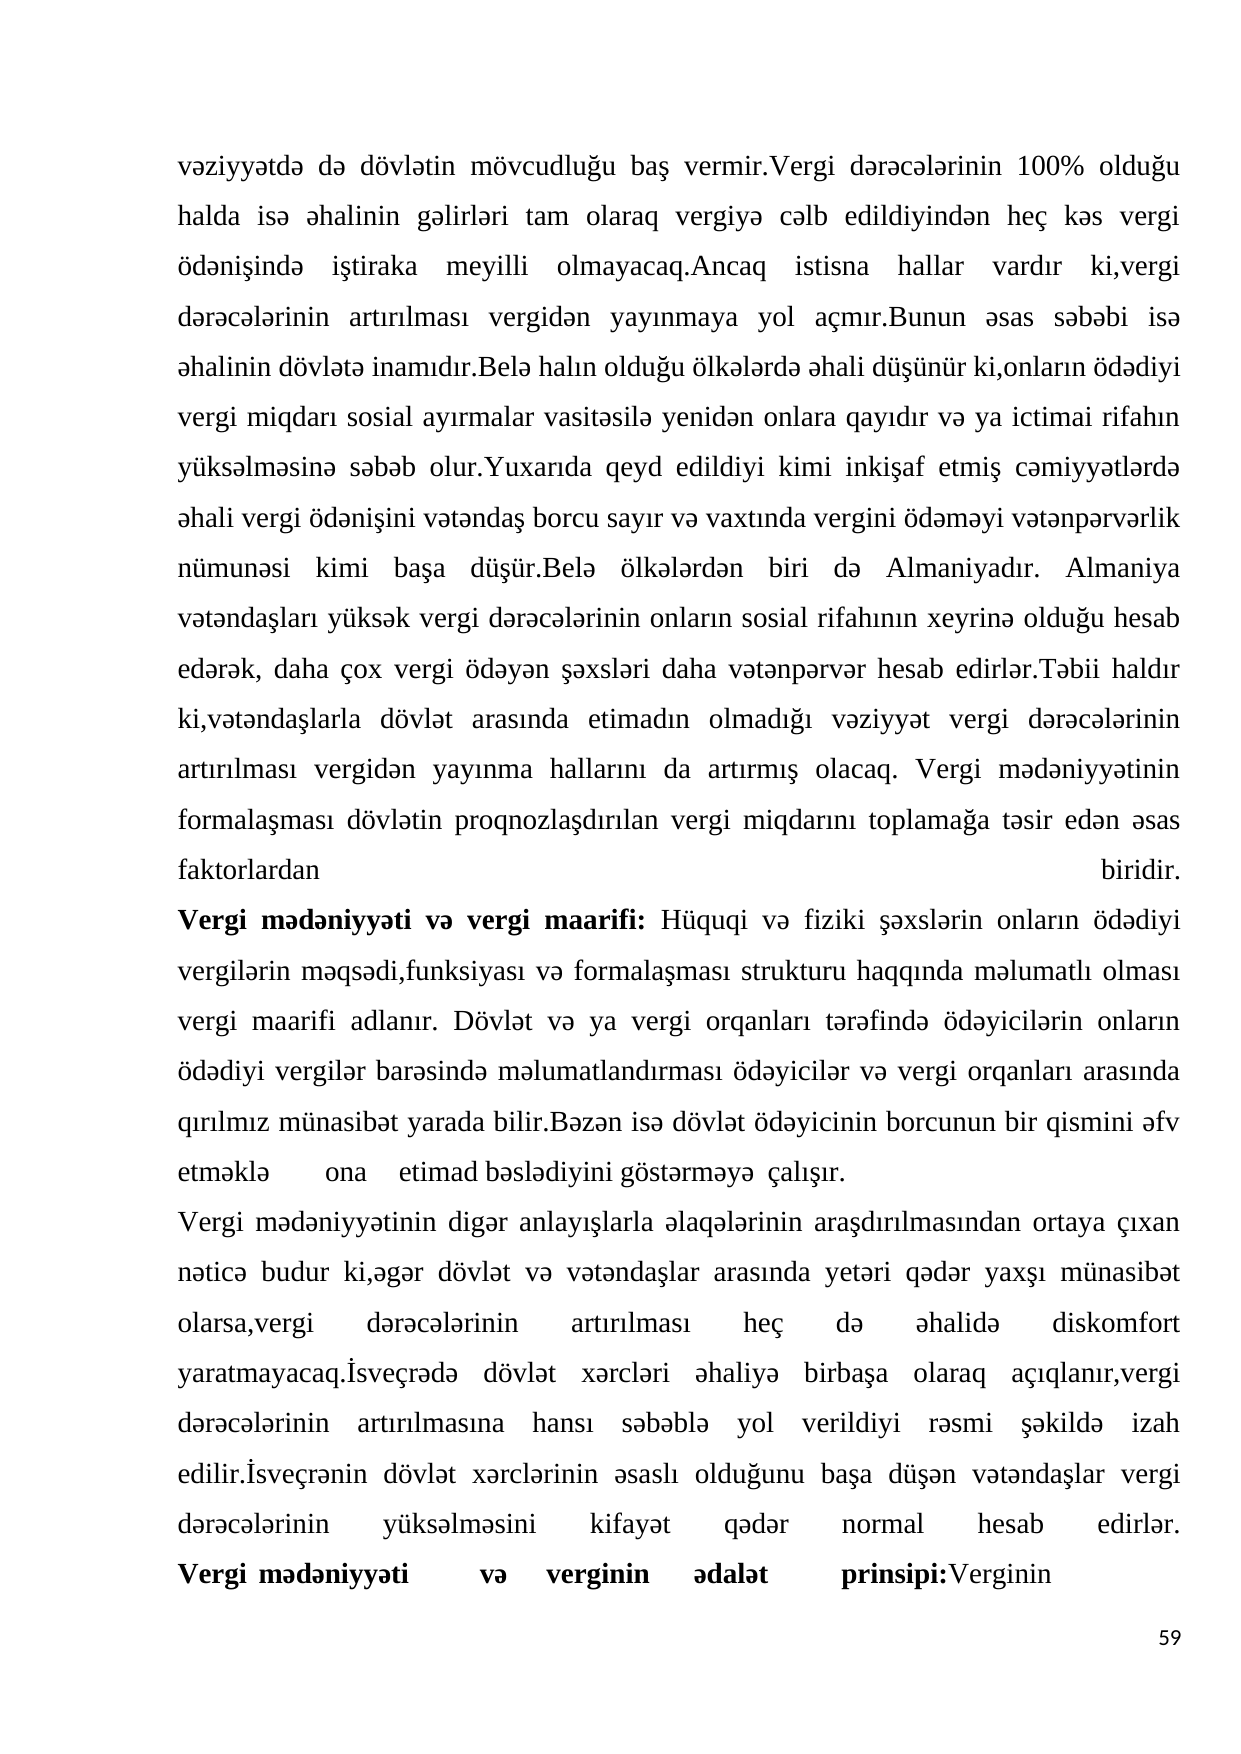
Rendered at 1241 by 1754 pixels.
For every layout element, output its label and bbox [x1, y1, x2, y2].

text [177, 148, 1181, 1590]
